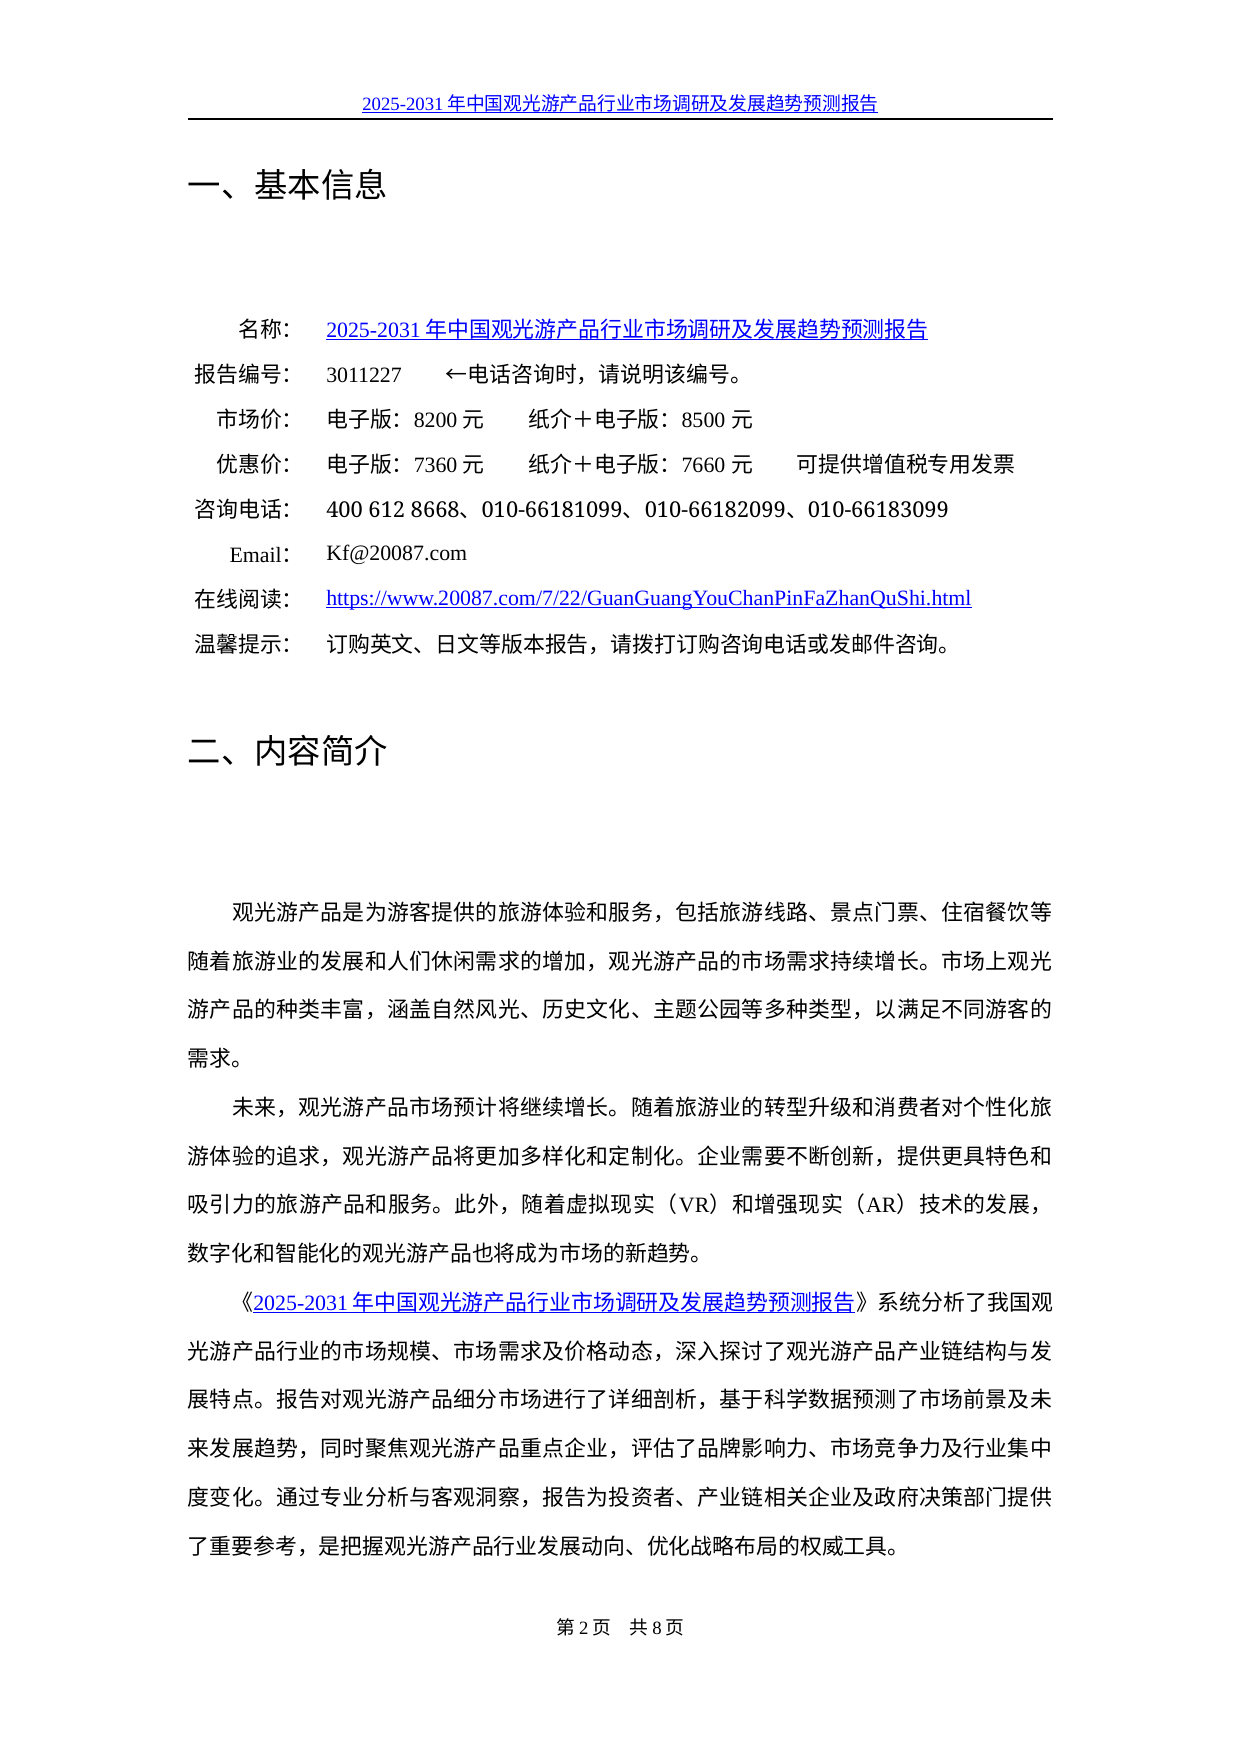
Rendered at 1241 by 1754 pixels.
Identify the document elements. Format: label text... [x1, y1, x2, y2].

table_cell 电子版：8200 元 纸介＋电子版：8500 元 [315, 402, 1073, 447]
table_cell 电子版：7360 元 纸介＋电子版：7660 元 可提供增值税专用发票 [315, 447, 1073, 492]
table_cell 市场价： [167, 402, 315, 447]
table_cell 订购英文、日文等版本报告，请拨打订购咨询电话或发邮件咨询。 [315, 627, 1073, 672]
table_cell 咨询电话： [167, 492, 315, 537]
table_cell 3011227 ←电话咨询时，请说明该编号。 [315, 357, 1073, 402]
table_cell 报告编号： [167, 357, 315, 402]
table_header 名称： [167, 312, 315, 357]
table_cell 400 612 8668、010-66181099、010-66182099、010-66183099 [315, 492, 1073, 537]
title 一、基本信息 [187, 150, 1053, 215]
table_header 2025-2031年中国观光游产品行业市场调研及发展趋势预测报告 [315, 312, 1073, 357]
table_cell Email： [167, 537, 315, 582]
title 二、内容简介 [187, 717, 1053, 782]
table_cell 在线阅读： [167, 582, 315, 627]
table_cell [315, 582, 1073, 627]
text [187, 894, 1053, 1561]
table_cell Kf@20087.com [315, 537, 1073, 582]
table_cell 优惠价： [167, 447, 315, 492]
table_cell 温馨提示： [167, 627, 315, 672]
